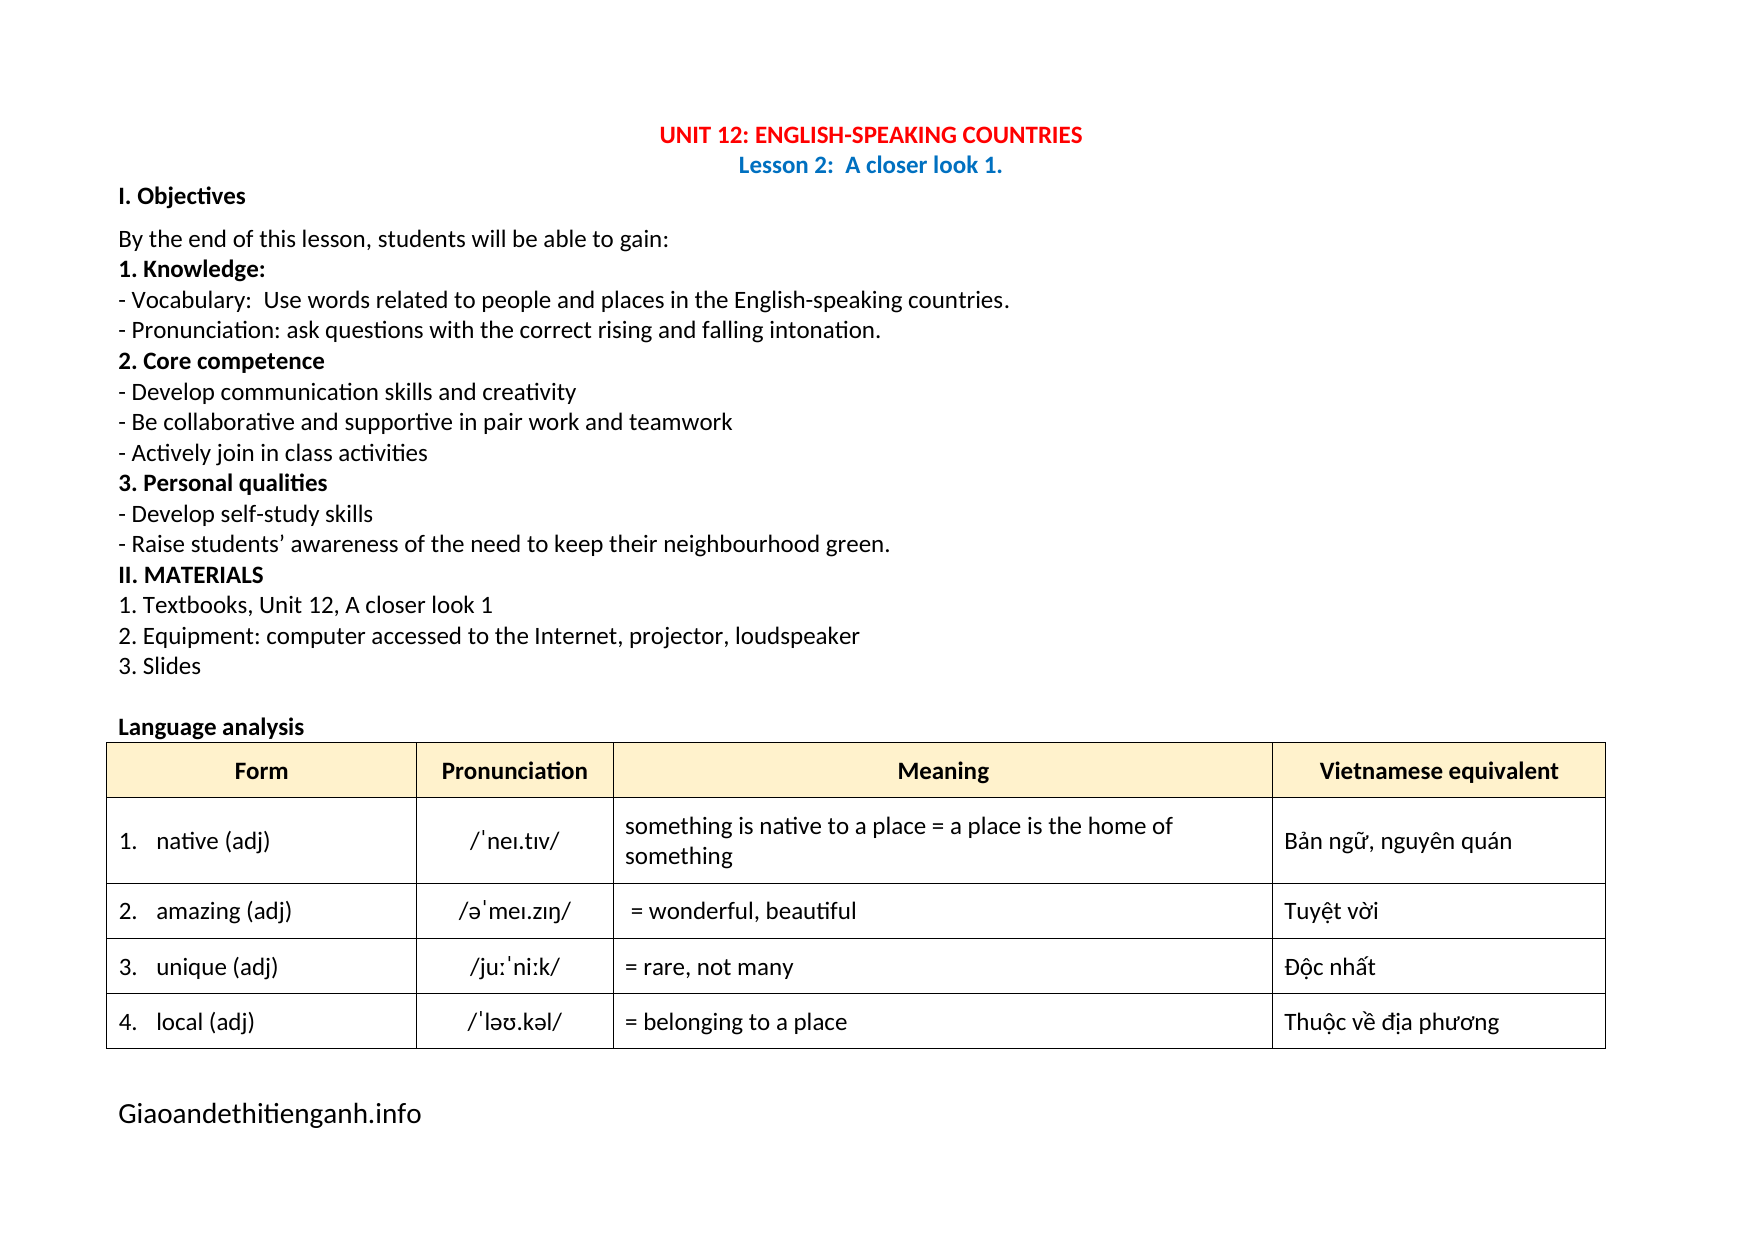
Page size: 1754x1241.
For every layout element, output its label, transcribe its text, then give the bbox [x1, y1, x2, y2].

table_cell Bản ngữ, nguyên quán [1273, 798, 1605, 883]
text - Vocabulary: Use words related to people and places in the English-speaking countries. [118, 284, 1624, 315]
text By the end of this lesson, students will be able to gain: [118, 223, 1624, 254]
table_cell /əˈmeɪ.zɪŋ/ [417, 884, 613, 938]
table_cell /juːˈniːk/ [417, 939, 613, 993]
text - Pronunciation: ask questions with the correct rising and falling intonation. [118, 315, 1624, 345]
text - Develop communication skills and creativity [118, 376, 1624, 406]
table_header Vietnamese equivalent [1273, 743, 1605, 797]
table_cell Độc nhất [1273, 939, 1605, 993]
subtitle I. Objectives [118, 180, 1624, 211]
table_cell = rare, not many [614, 939, 1272, 993]
text 3. Personal qualities [118, 467, 1624, 498]
text - Actively join in class activities [118, 437, 1624, 467]
text - Be collaborative and supportive in pair work and teamwork [118, 406, 1624, 437]
text 1. Textbooks, Unit 12, A closer look 1 [118, 589, 1624, 620]
text - Develop self-study skills [118, 498, 1624, 528]
table_cell Tuyệt vời [1273, 884, 1605, 938]
text 1. Knowledge: [118, 254, 1624, 284]
table_cell something is native to a place = a place is the home of something [614, 798, 1272, 883]
table_cell = belonging to a place [614, 994, 1272, 1048]
table_cell /ˈneɪ.tɪv/ [417, 798, 613, 883]
text 3. Slides [118, 650, 1624, 681]
table_cell native (adj) [107, 798, 416, 883]
table_header Pronunciation [417, 743, 613, 797]
table_cell /ˈləʊ.kəl/ [417, 994, 613, 1048]
text - Raise students’ awareness of the need to keep their neighbourhood green. [118, 528, 1624, 559]
table_cell local (adj) [107, 994, 416, 1048]
text Lesson 2: A closer look 1. [118, 149, 1624, 180]
table_cell = wonderful, beautiful [614, 884, 1272, 938]
table_cell Thuộc về địa phương [1273, 994, 1605, 1048]
text 2. Equipment: computer accessed to the Internet, projector, loudspeaker [118, 620, 1624, 650]
table_header Meaning [614, 743, 1272, 797]
table_cell unique (adj) [107, 939, 416, 993]
text UNIT 12: ENGLISH-SPEAKING COUNTRIES [118, 119, 1624, 149]
table_cell amazing (adj) [107, 884, 416, 938]
text II. MATERIALS [118, 559, 1624, 589]
text Language analysis [118, 711, 1624, 742]
text 2. Core competence [118, 345, 1624, 376]
table_header Form [107, 743, 416, 797]
